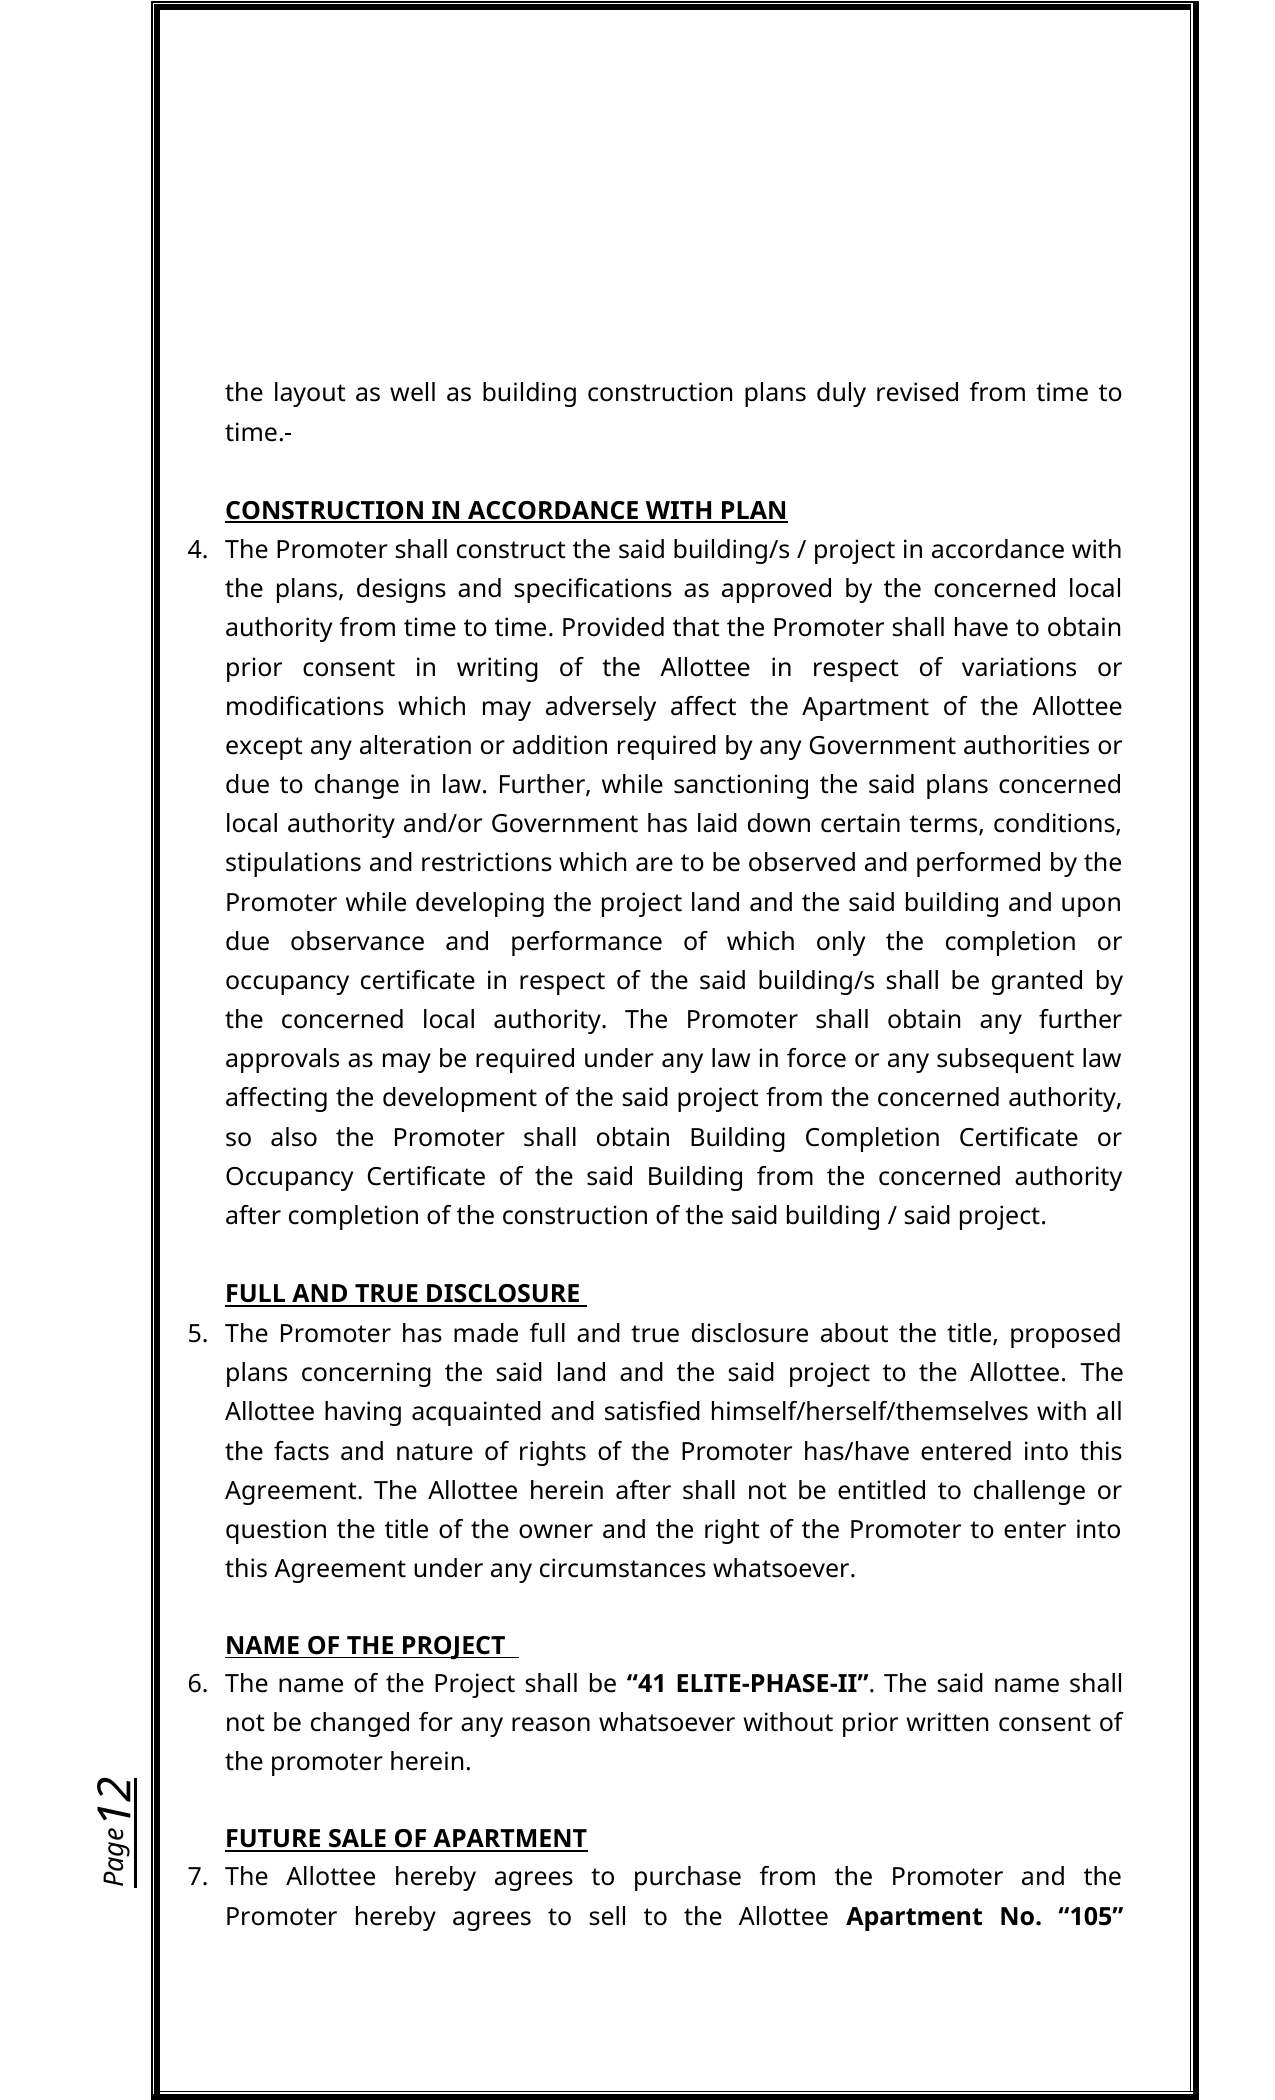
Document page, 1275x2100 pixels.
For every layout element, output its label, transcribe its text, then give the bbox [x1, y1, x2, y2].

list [187, 375, 1124, 448]
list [187, 1859, 1124, 1932]
list The Promoter has made full and true disclosure about the title, proposed plans concerning the said land and the said project to the Allottee. The Allottee having acquainted and satisfied himself/herself/themselves with all the facts and nature of rights of the Promoter has/have entered into this Agreement. The Allottee herein after shall not be entitled to challenge or question the title of the owner and the right of the Promoter to enter into this Agreement under any circumstances whatsoever. [187, 1316, 1124, 1585]
list The Promoter shall construct the said building/s / project in accordance with the plans, designs and specifications as approved by the concerned local authority from time to time. Provided that the Promoter shall have to obtain prior consent in writing of the Allottee in respect of variations or modifications which may adversely affect the Apartment of the Allottee except any alteration or addition required by any Government authorities or due to change in law. Further, while sanctioning the said plans concerned local authority and/or Government has laid down certain terms, conditions, stipulations and restrictions which are to be observed and performed by the Promoter while developing the project land and the said building and upon due observance and performance of which only the completion or occupancy certificate in respect of the said building/s shall be granted by the concerned local authority. The Promoter shall obtain any further approvals as may be required under any law in force or any subsequent law affecting the development of the said project from the concerned authority, so also the Promoter shall obtain Building Completion Certificate or Occupancy Certificate of the said Building from the concerned authority after completion of the construction of the said building / said project. [187, 532, 1124, 1232]
text CONSTRUCTION IN ACCORDANCE WITH PLAN [225, 492, 1124, 527]
text FULL AND TRUE DISCLOSURE [225, 1276, 1125, 1310]
text FUTURE SALE OF APARTMENT [225, 1821, 1125, 1855]
text NAME OF THE PROJECT [225, 1628, 1125, 1662]
list The name of the Project shall be “41 ELITE-PHASE-II”. The said name shall not be changed for any reason whatsoever without prior written consent of the promoter herein. [187, 1666, 1124, 1778]
